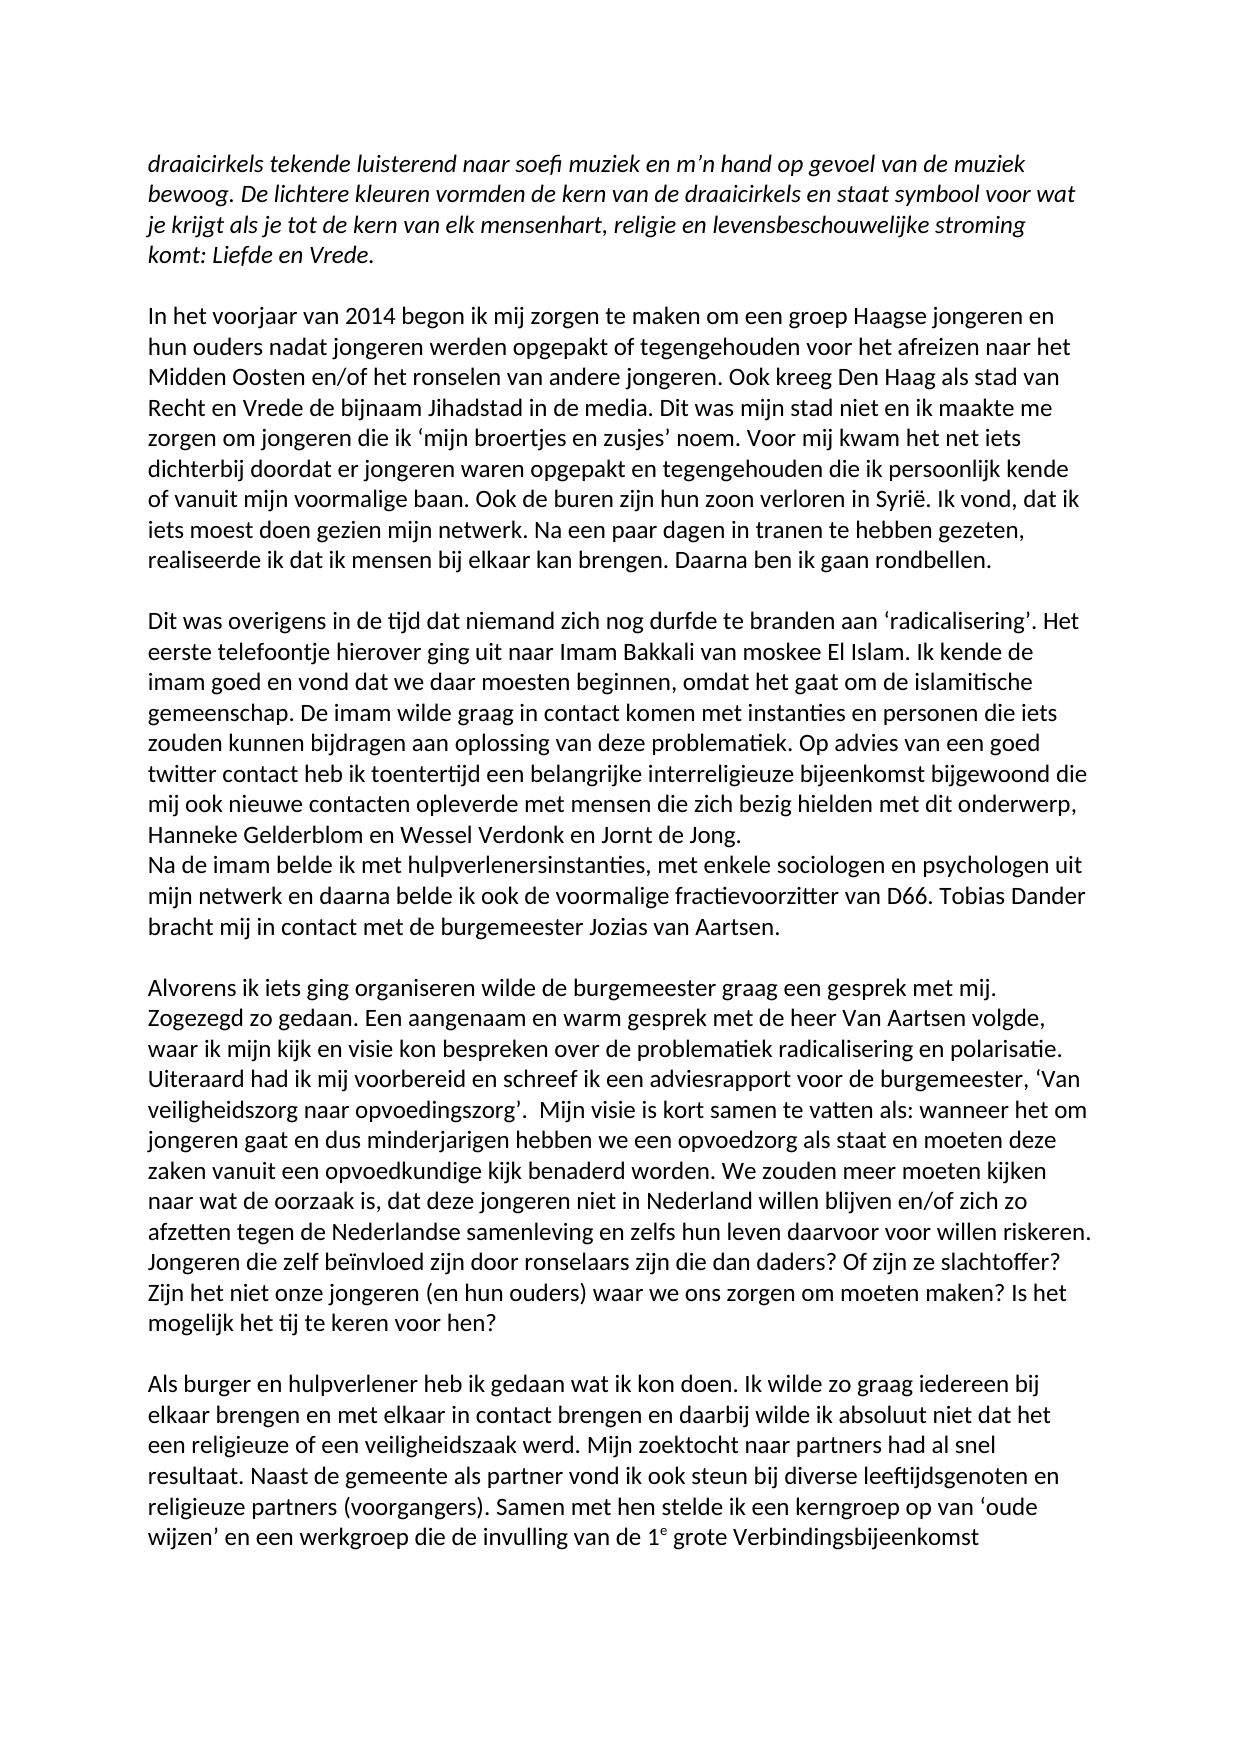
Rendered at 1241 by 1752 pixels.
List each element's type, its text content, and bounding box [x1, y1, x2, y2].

text In het voorjaar van 2014 begon ik mij zorgen te maken om een groep Haagse jongeren en hun ouders nadat jongeren werden opgepakt of tegengehouden voor het afreizen naar het Midden Oosten en/of het ronselen van andere jongeren. Ook kreeg Den Haag als stad van Recht en Vrede de bijnaam Jihadstad in de media. Dit was mijn stad niet en ik maakte me zorgen om jongeren die ik ‘mijn broertjes en zusjes’ noem. Voor mij kwam het net iets dichterbij doordat er jongeren waren opgepakt en tegengehouden die ik persoonlijk kende of vanuit mijn voormalige baan. Ook de buren zijn hun zoon verloren in Syrië. Ik vond, dat ik iets moest doen gezien mijn netwerk. Na een paar dagen in tranen te hebben gezeten, realiseerde ik dat ik mensen bij elkaar kan brengen. Daarna ben ik gaan rondbellen. [148, 300, 1092, 575]
text Alvorens ik iets ging organiseren wilde de burgemeester graag een gesprek met mij. Zogezegd zo gedaan. Een aangenaam en warm gesprek met de heer Van Aartsen volgde, waar ik mijn kijk en visie kon bespreken over de problematiek radicalisering en polarisatie. Uiteraard had ik mij voorbereid en schreef ik een adviesrapport voor de burgemeester, ‘Van veiligheidszorg naar opvoedingszorg’. Mijn visie is kort samen te vatten als: wanneer het om jongeren gaat en dus minderjarigen hebben we een opvoedzorg als staat en moeten deze zaken vanuit een opvoedkundige kijk benaderd worden. We zouden meer moeten kijken naar wat de oorzaak is, dat deze jongeren niet in Nederland willen blijven en/of zich zo afzetten tegen de Nederlandse samenleving en zelfs hun leven daarvoor voor willen riskeren. Jongeren die zelf beïnvloed zijn door ronselaars zijn die dan daders? Of zijn ze slachtoffer? Zijn het niet onze jongeren (en hun ouders) waar we ons zorgen om moeten maken? Is het mogelijk het tij te keren voor hen? [148, 972, 1092, 1338]
text Na de imam belde ik met hulpverlenersinstanties, met enkele sociologen en psychologen uit mijn netwerk en daarna belde ik ook de voormalige fractievoorzitter van D66. Tobias Dander bracht mij in contact met de burgemeester Jozias van Aartsen. [148, 850, 1092, 941]
text Dit was overigens in de tijd dat niemand zich nog durfde te branden aan ‘radicalisering’. Het eerste telefoontje hierover ging uit naar Imam Bakkali van moskee El Islam. Ik kende de imam goed en vond dat we daar moesten beginnen, omdat het gaat om de islamitische gemeenschap. De imam wilde graag in contact komen met instanties en personen die iets zouden kunnen bijdragen aan oplossing van deze problematiek. Op advies van een goed twitter contact heb ik toentertijd een belangrijke interreligieuze bijeenkomst bijgewoond die mij ook nieuwe contacten opleverde met mensen die zich bezig hielden met dit onderwerp, Hanneke Gelderblom en Wessel Verdonk en Jornt de Jong. [148, 606, 1092, 850]
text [148, 148, 1092, 270]
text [148, 1368, 1092, 1552]
